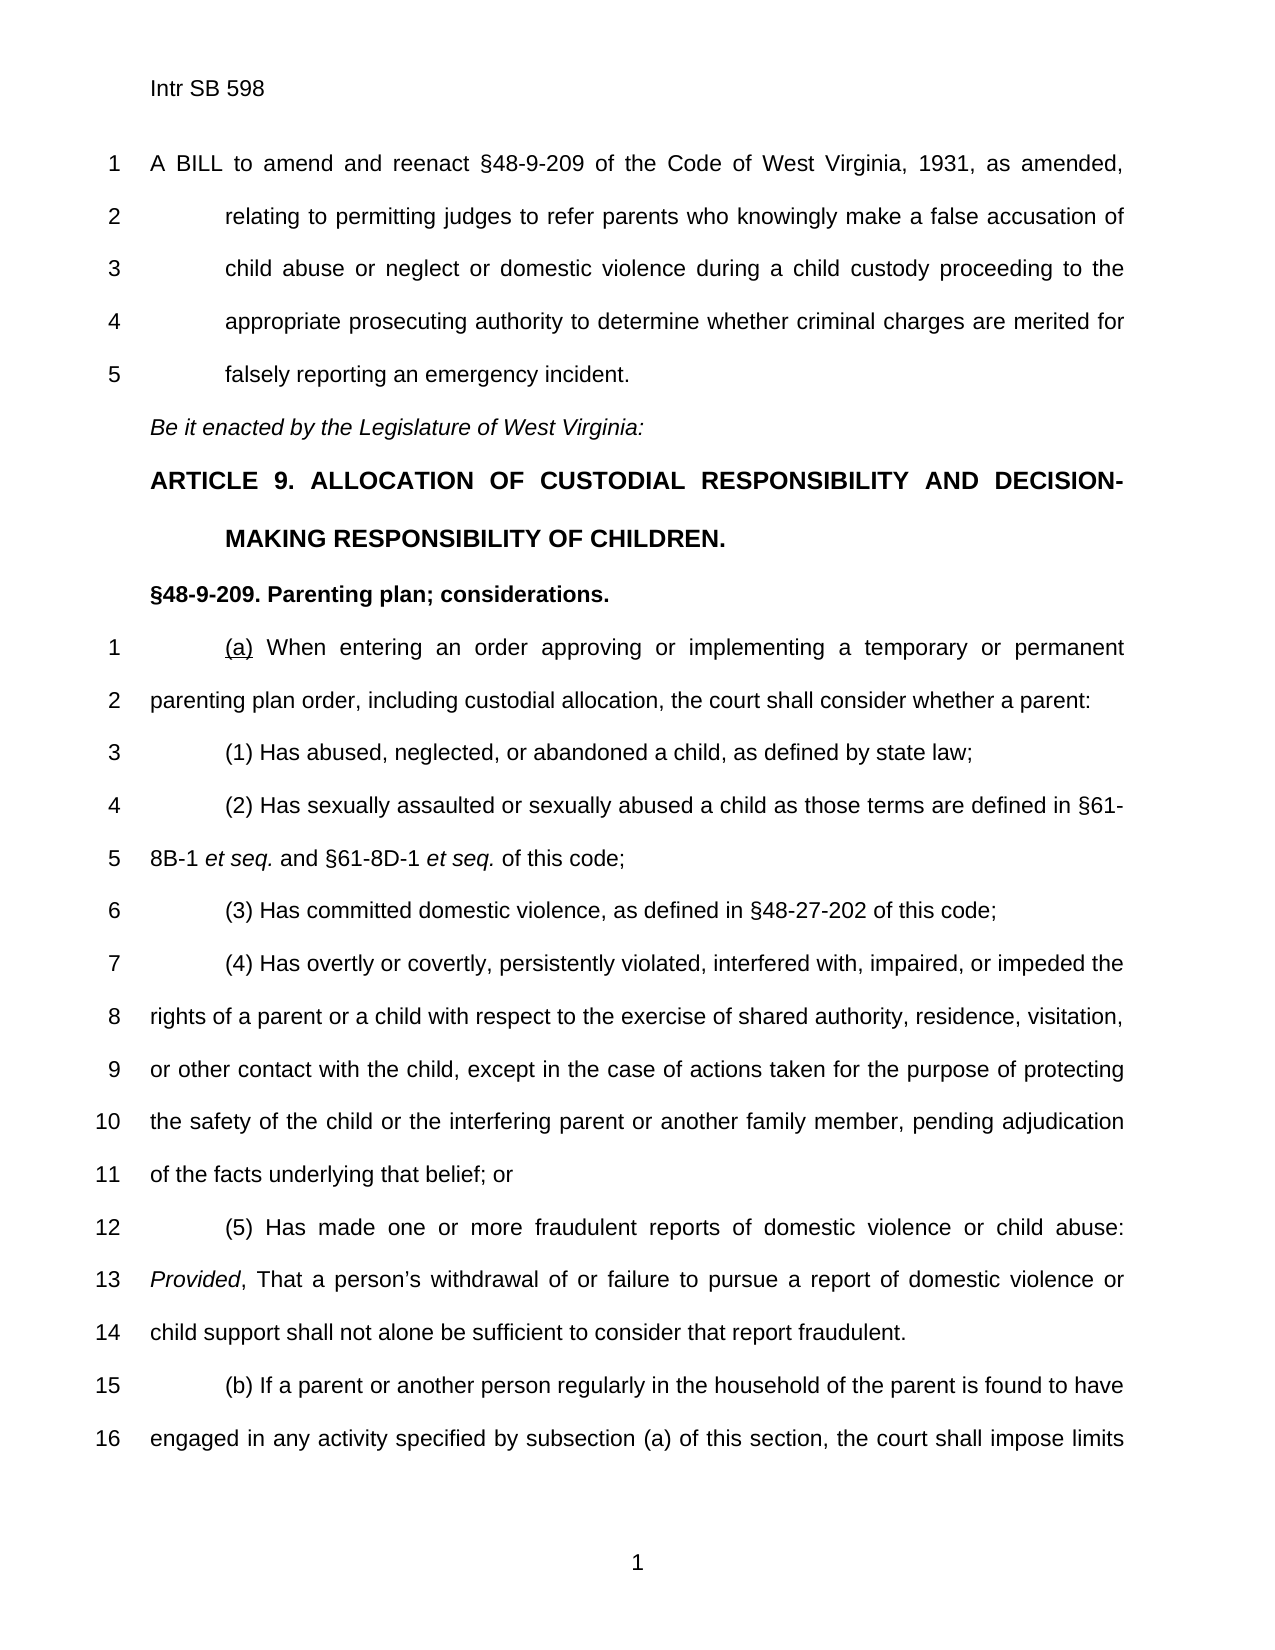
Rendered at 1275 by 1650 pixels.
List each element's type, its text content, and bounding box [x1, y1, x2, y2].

text (4) Has overtly or covertly, persistently violated, interfered with, impaired, or impeded the rights of a parent or a child with respect to the exercise of shared authority, residence, visitation, or other contact with the child, except in the case of actions taken for the purpose of protecting the safety of the child or the interfering parent or another family member, pending adjudication of the facts underlying that belief; or [150, 950, 1125, 1187]
text (1) Has abused, neglected, or abandoned a child, as defined by state law; [150, 739, 1125, 766]
text (2) Has sexually assaulted or sexually abused a child as those terms are defined in §61-8B-1 et seq. and §61-8D-1 et seq. of this code; [150, 792, 1125, 871]
text (a) When entering an order approving or implementing a temporary or permanent parenting plan order, including custodial allocation, the court shall consider whether a parent: [150, 634, 1125, 713]
title A BILL to amend and reenact §48-9-209 of the Code of West Virginia, 1931, as amended, relating to permitting judges to refer parents who knowingly make a false accusation of child abuse or neglect or domestic violence during a child custody proceeding to the appropriate prosecuting authority to determine whether criminal charges are merited for falsely reporting an emergency incident. [150, 150, 1125, 387]
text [150, 1372, 1125, 1451]
subtitle Article 9. ALLOCATION OF CUSTODIAL RESPONSIBILITY AND DECISION-MAKING RESPONSIBILITY OF CHILDREN. [150, 466, 1125, 552]
subtitle §48-9-209. Parenting plan; considerations. [150, 581, 1125, 608]
text Be it enacted by the Legislature of West Virginia: [150, 413, 1125, 440]
text (5) Has made one or more fraudulent reports of domestic violence or child abuse: Provided, That a person’s withdrawal of or failure to pursue a report of domestic violence or child support shall not alone be sufficient to consider that report fraudulent. [150, 1214, 1125, 1346]
text (3) Has committed domestic violence, as defined in §48-27-202 of this code; [150, 897, 1125, 924]
